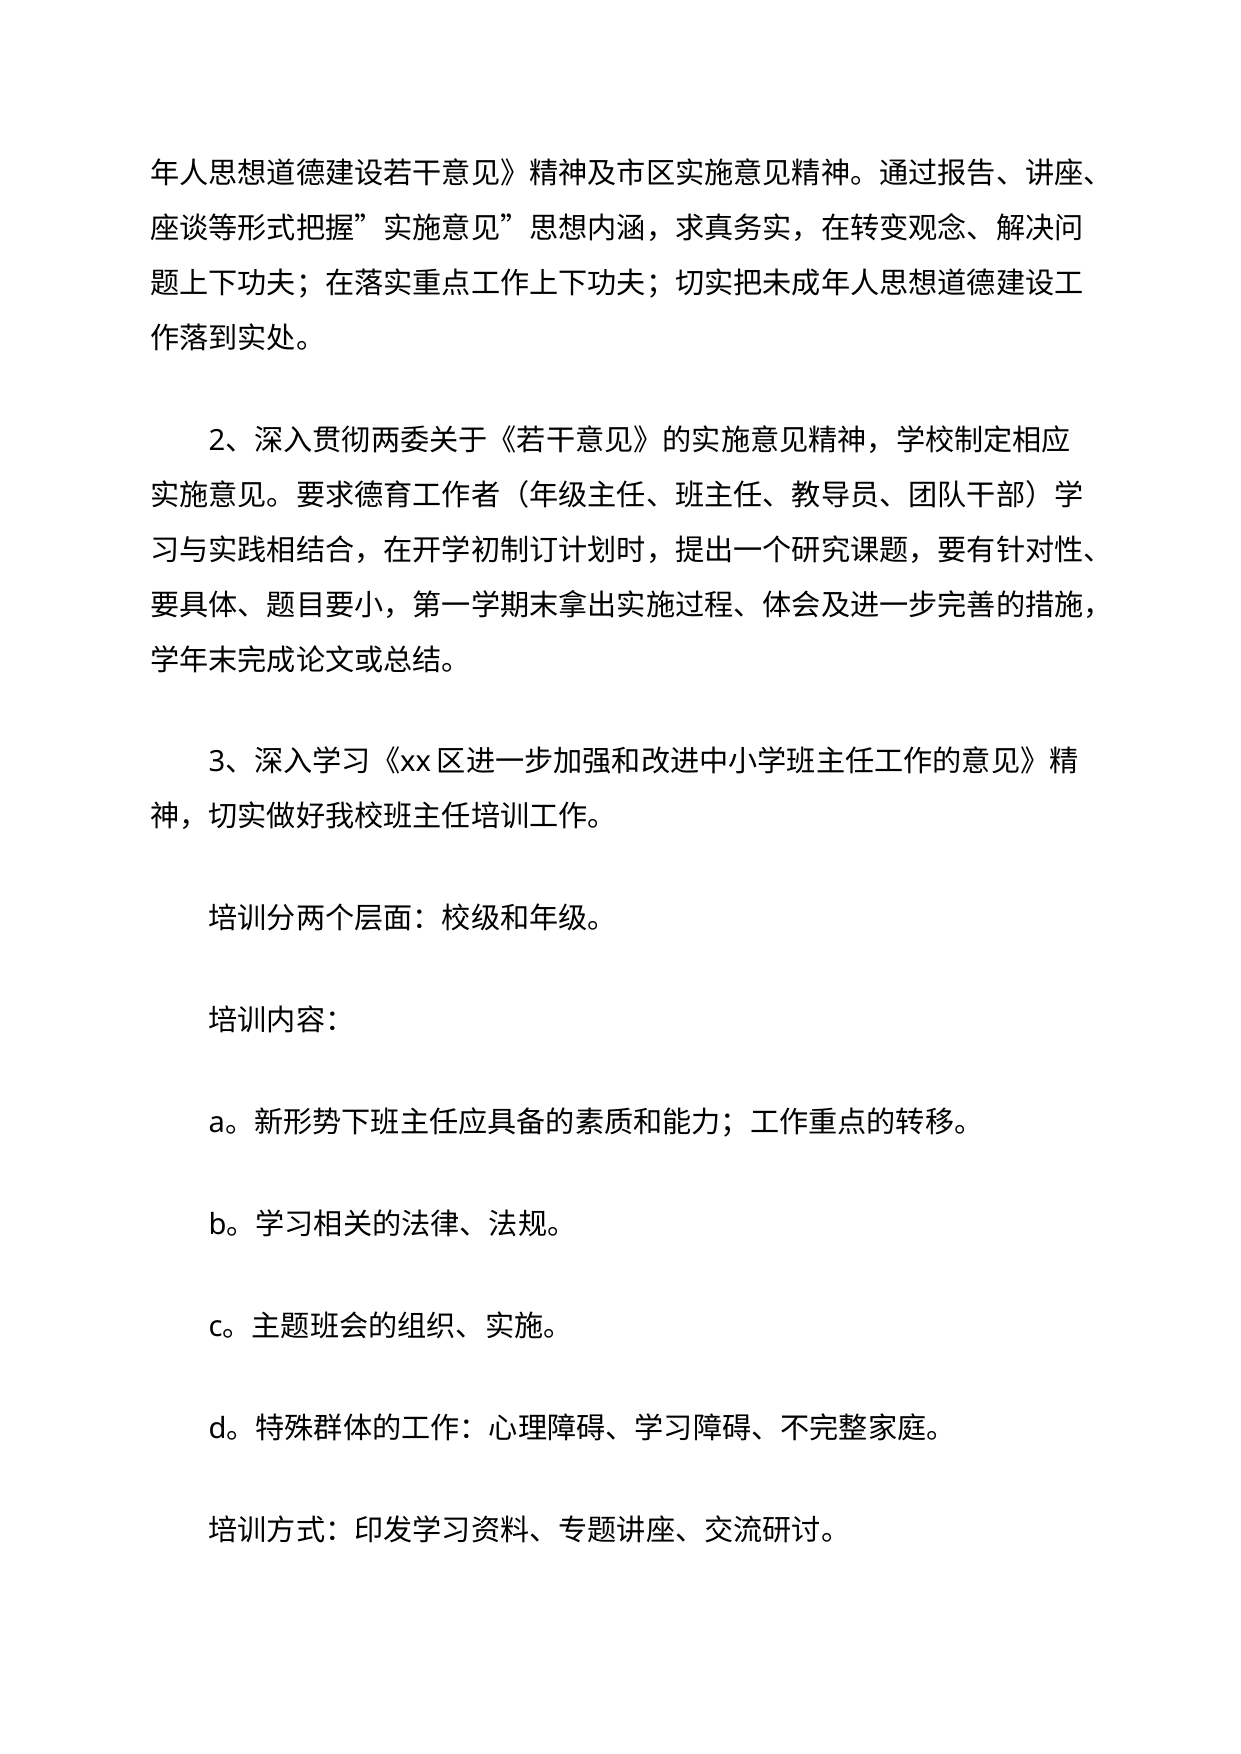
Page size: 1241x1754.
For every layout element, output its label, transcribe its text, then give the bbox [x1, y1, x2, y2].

text 2、深入贯彻两委关于《若干意见》的实施意见精神，学校制定相应实施意见。要求德育工作者（年级主任、班主任、教导员、团队干部）学习与实践相结合，在开学初制订计划时，提出一个研究课题，要有针对性、要具体、题目要小，第一学期末拿出实施过程、体会及进一步完善的措施，学年末完成论文或总结。 [150, 416, 1090, 678]
text d。特殊群体的工作：心理障碍、学习障碍、不完整家庭。 [150, 1404, 1090, 1447]
text a。新形势下班主任应具备的素质和能力；工作重点的转移。 [150, 1098, 1090, 1141]
text 培训分两个层面：校级和年级。 [150, 895, 1090, 937]
text 3、深入学习《xx区进一步加强和改进中小学班主任工作的意见》精神，切实做好我校班主任培训工作。 [150, 738, 1090, 835]
text 培训内容： [150, 996, 1090, 1039]
text b。学习相关的法律、法规。 [150, 1200, 1090, 1243]
text 培训方式：印发学习资料、专题讲座、交流研讨。 [150, 1506, 1090, 1548]
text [150, 150, 1090, 357]
text c。主题班会的组织、实施。 [150, 1302, 1090, 1344]
